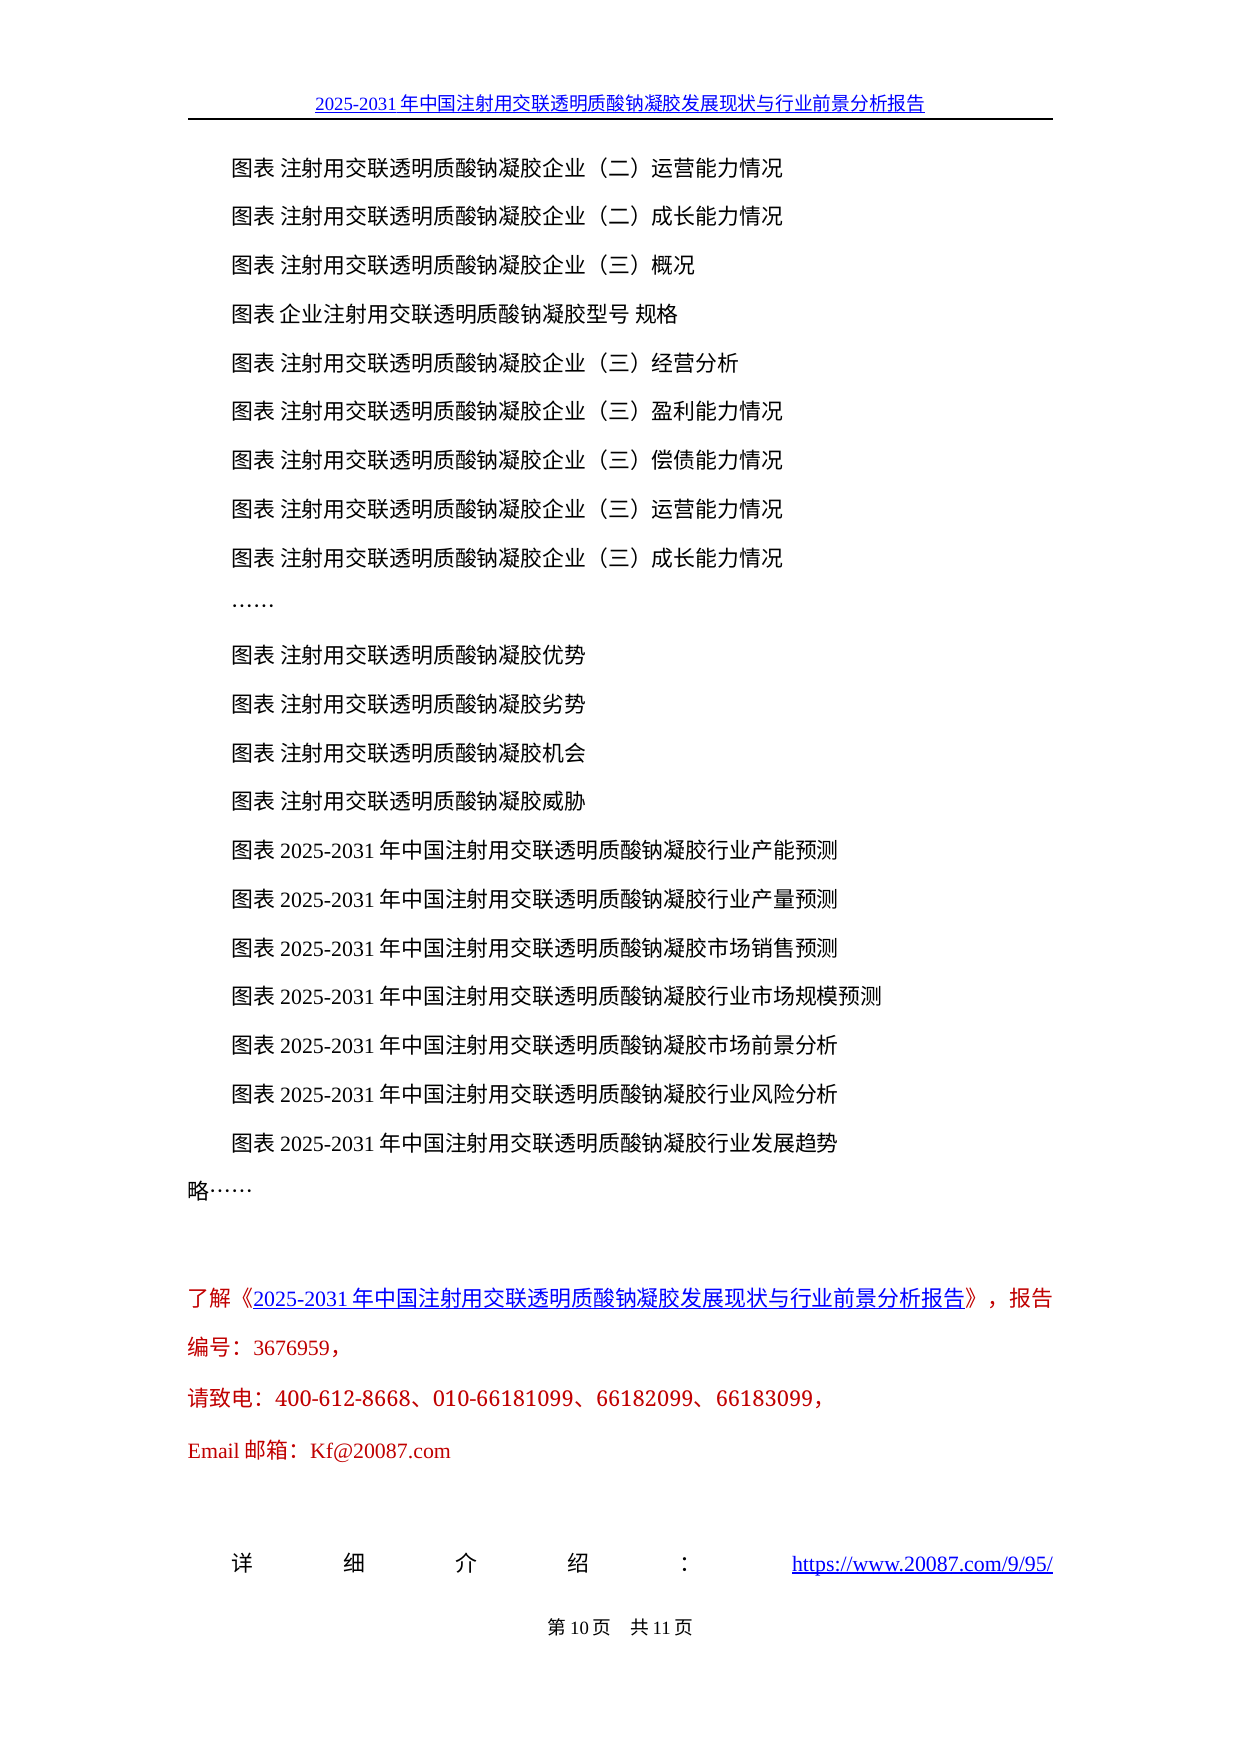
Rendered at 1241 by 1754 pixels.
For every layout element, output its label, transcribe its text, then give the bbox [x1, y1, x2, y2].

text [187, 150, 1053, 1206]
text 请致电：400-612-8668、010-66181099、66182099、66183099， [187, 1381, 1053, 1413]
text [187, 1545, 1053, 1578]
text Email邮箱：Kf@20087.com [187, 1432, 1053, 1465]
text 了解《2025-2031年中国注射用交联透明质酸钠凝胶发展现状与行业前景分析报告》，报告编号：3676959， [187, 1280, 1053, 1362]
